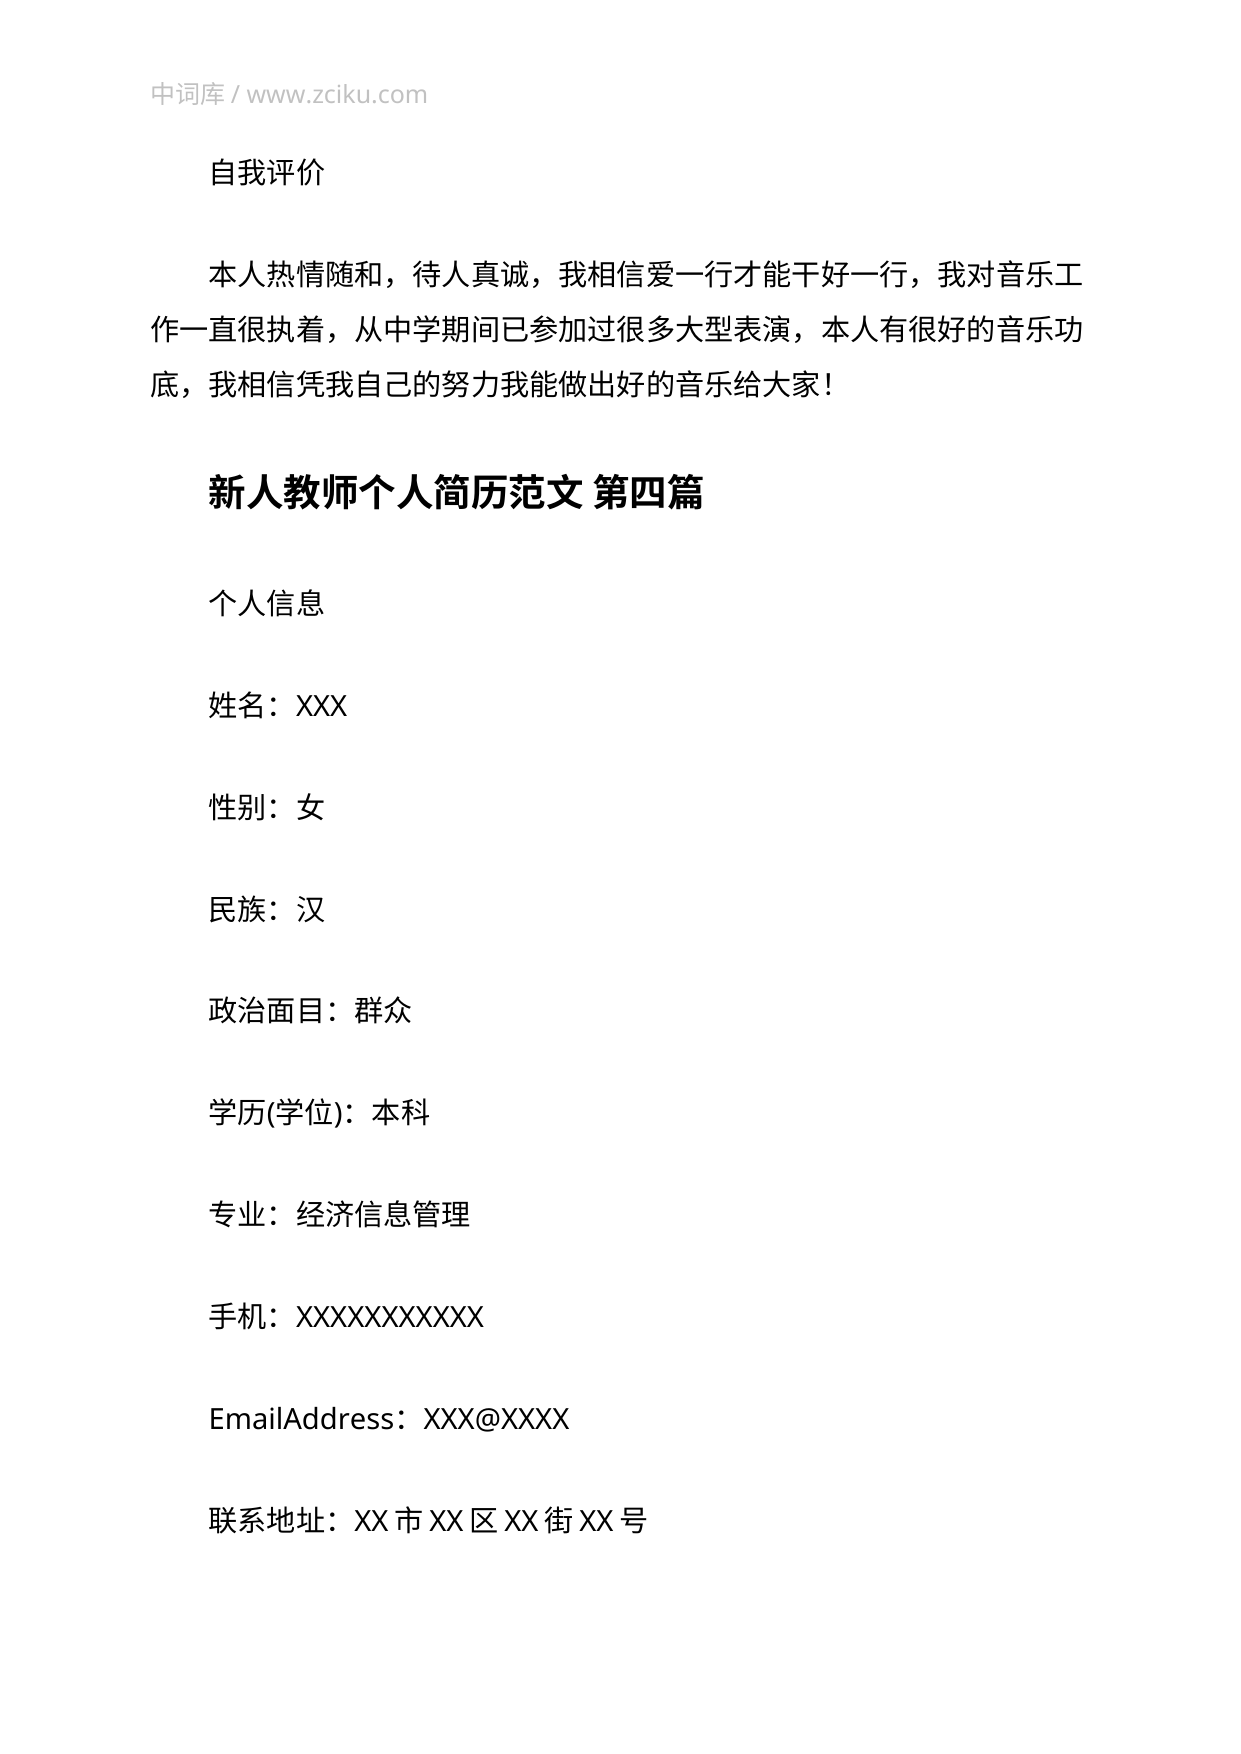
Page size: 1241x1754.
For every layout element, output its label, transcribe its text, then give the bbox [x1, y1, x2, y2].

text 新人教师个人简历范文 第四篇 [150, 463, 1090, 518]
text 姓名：XXX [150, 682, 1090, 725]
text 自我评价 [150, 150, 1090, 192]
text 手机：XXXXXXXXXXX [150, 1293, 1090, 1336]
text 本人热情随和，待人真诚，我相信爱一行才能干好一行，我对音乐工作一直很执着，从中学期间已参加过很多大型表演，本人有很好的音乐功底，我相信凭我自己的努力我能做出好的音乐给大家！ [150, 252, 1090, 404]
text 学历(学位)：本科 [150, 1090, 1090, 1132]
text 民族：汉 [150, 886, 1090, 928]
text 个人信息 [150, 581, 1090, 623]
text 性别：女 [150, 784, 1090, 827]
text EmailAddress：XXX@XXXX [150, 1396, 1090, 1438]
text 联系地址：XX市XX区XX街XX号 [150, 1497, 1090, 1540]
text 专业：经济信息管理 [150, 1192, 1090, 1234]
text 政治面目：群众 [150, 988, 1090, 1030]
